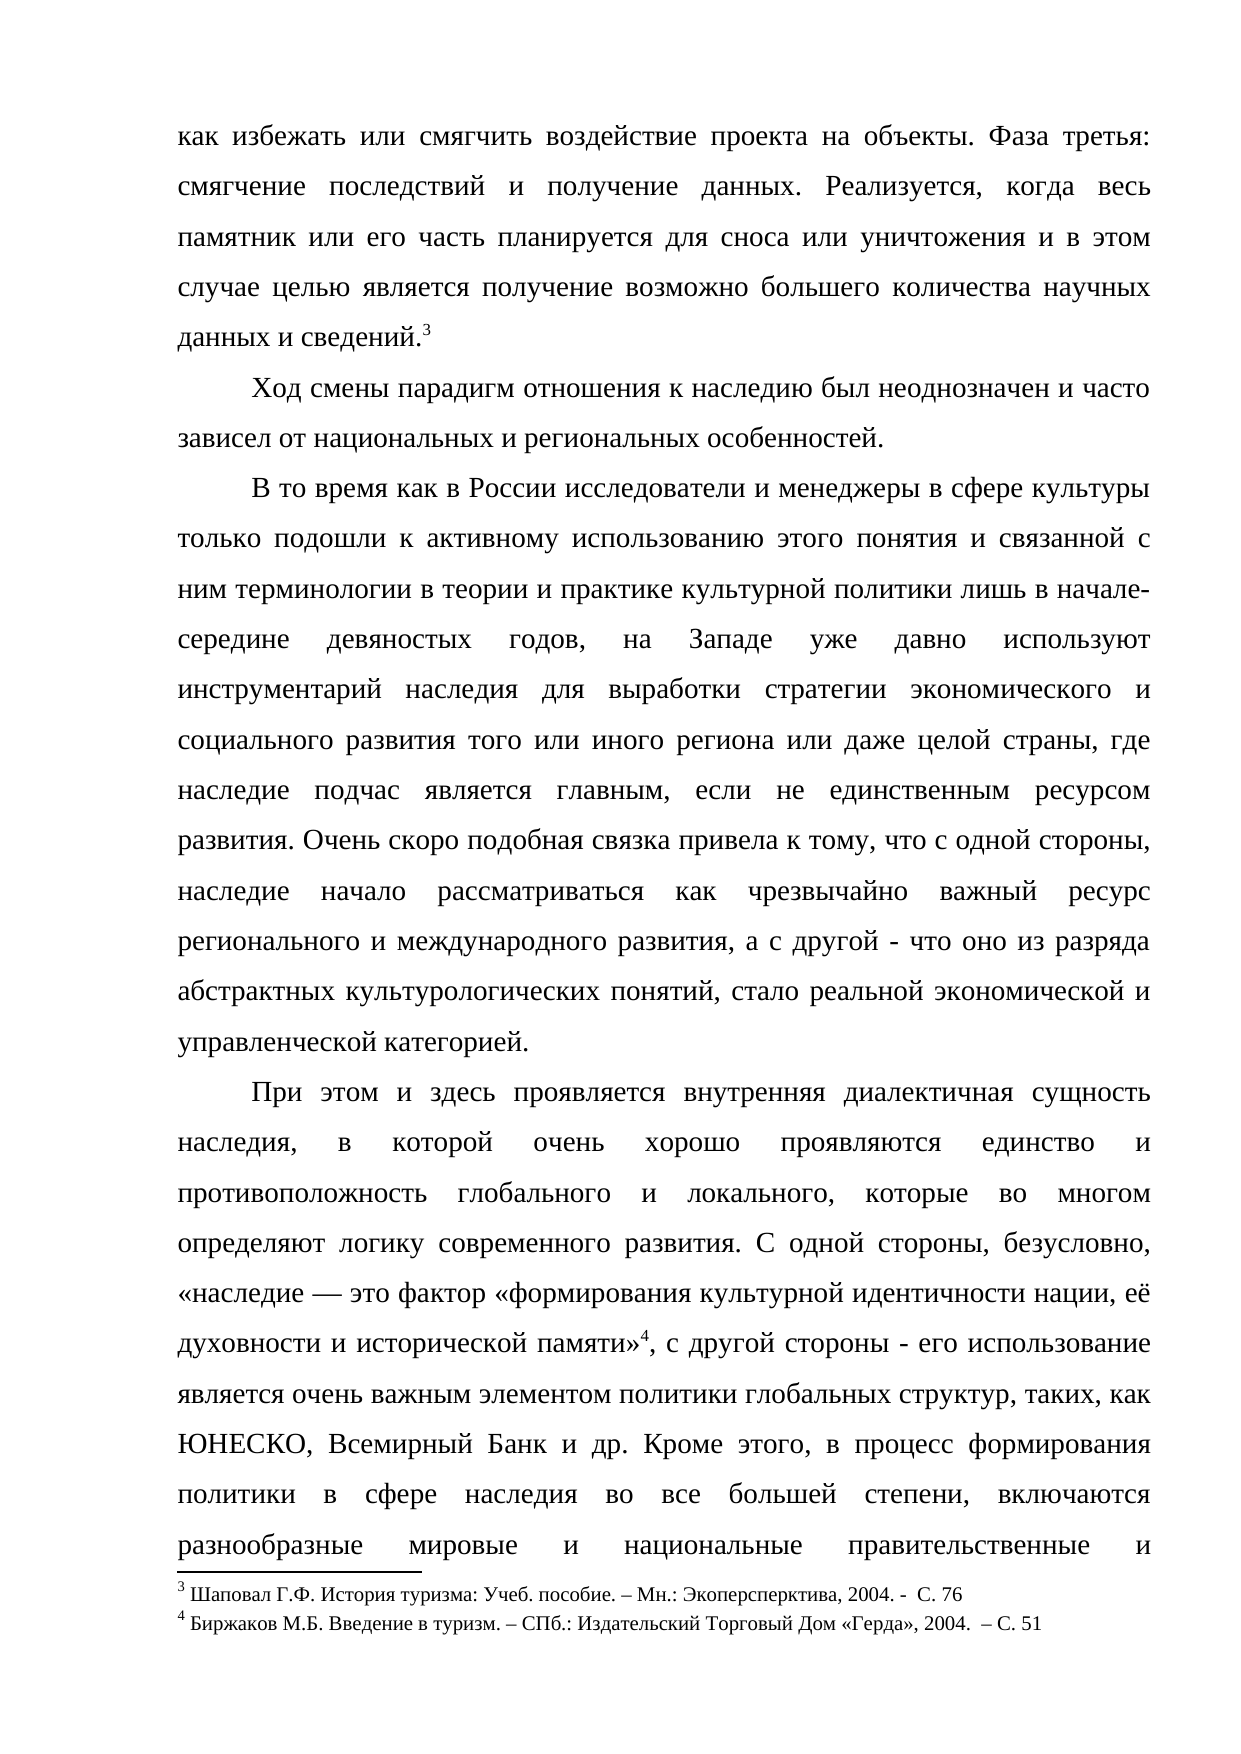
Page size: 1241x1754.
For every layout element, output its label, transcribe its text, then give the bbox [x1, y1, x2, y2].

text Ход смены парадигм отношения к наследию был неоднозначен и часто зависел от национальных и региональных особенностей. [177, 370, 1152, 453]
text В то время как в России исследователи и менеджеры в сфере культуры только подошли к активному использованию этого понятия и связанной с ним терминологии в теории и практике культурной политики лишь в начале-середине девяностых годов, на Западе уже давно используют инструментарий наследия для выработки стратегии экономического и социального развития того или иного региона или даже целой страны, где наследие подчас является главным, если не единственным ресурсом развития. Очень скоро подобная связка привела к тому, что с одной стороны, наследие начало рассматриваться как чрезвычайно важный ресурс регионального и международного развития, а с другой - что оно из разряда абстрактных культурологических понятий, стало реальной экономической и управленческой категорией. [177, 470, 1152, 1057]
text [177, 1074, 1152, 1560]
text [177, 118, 1152, 353]
